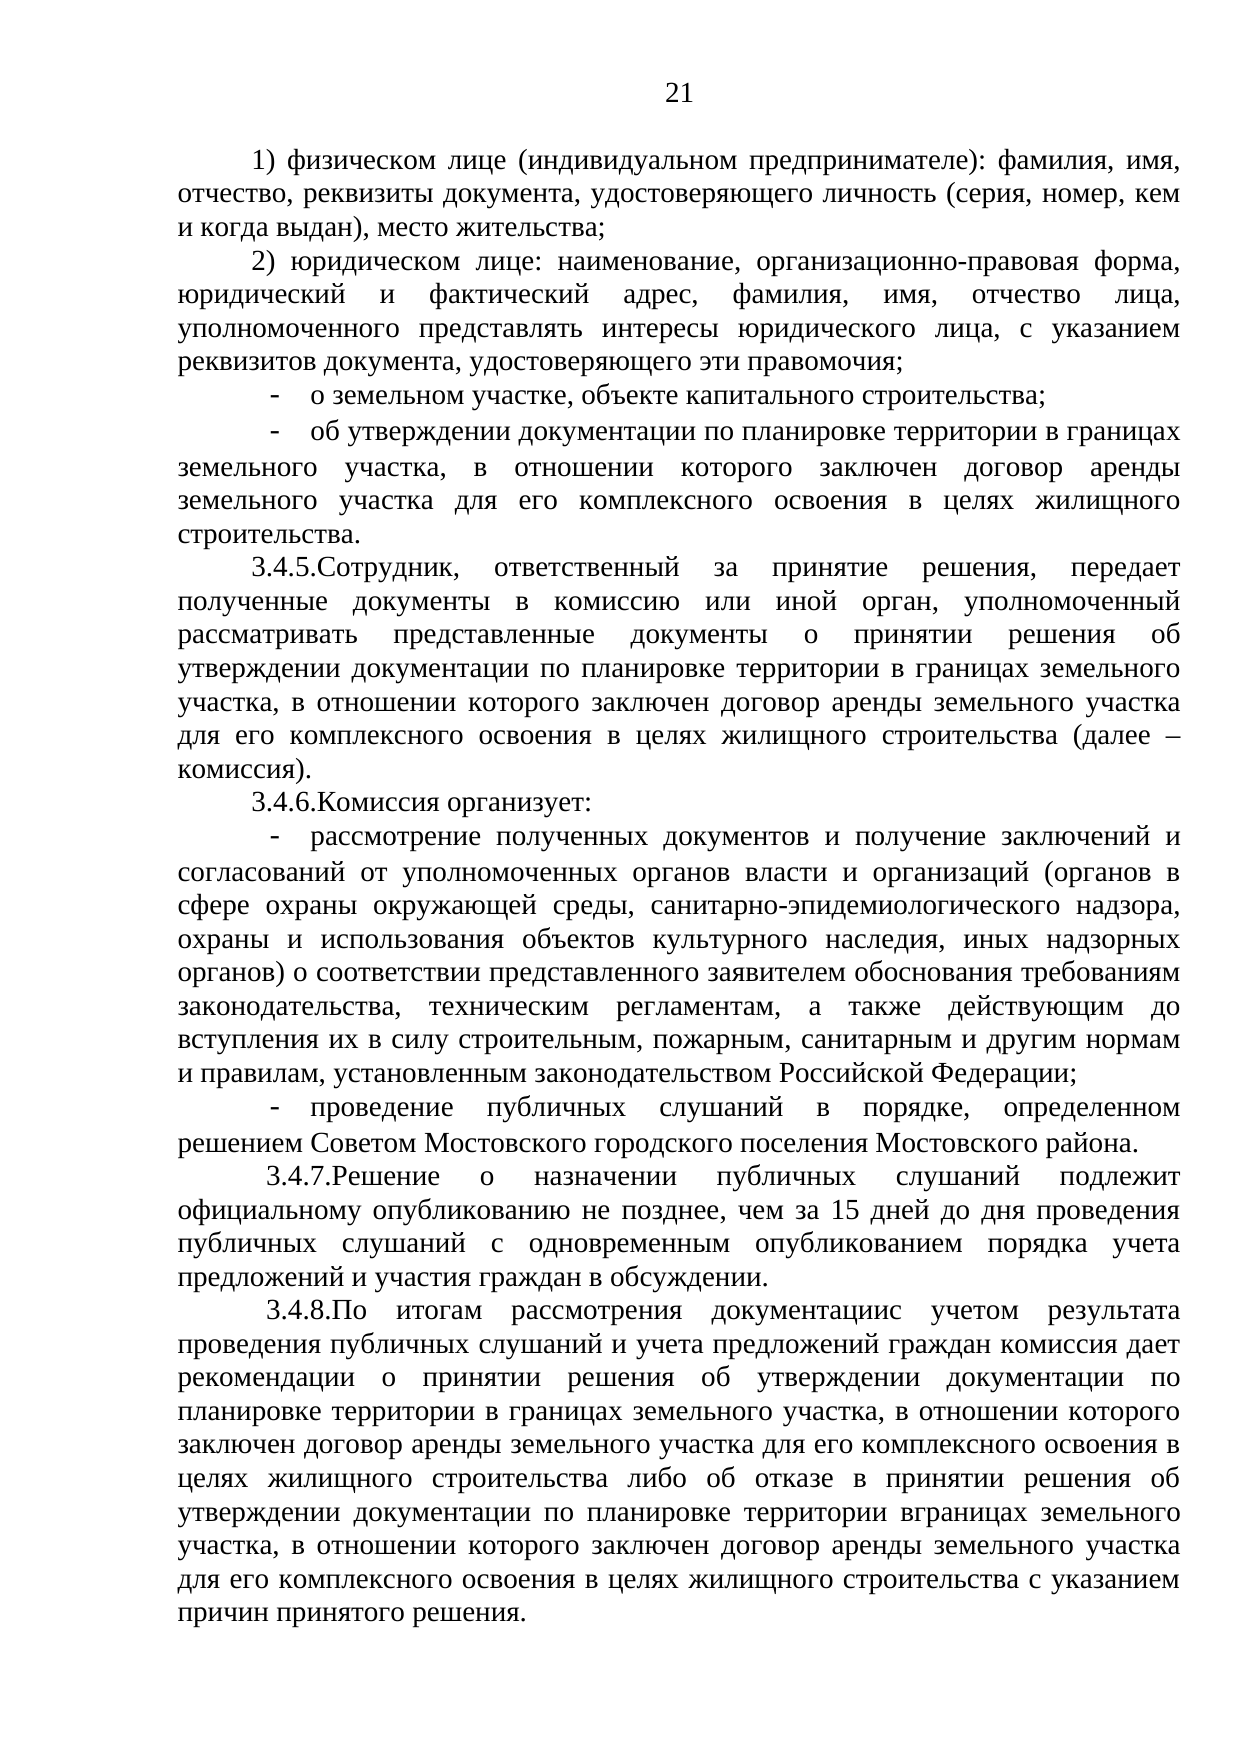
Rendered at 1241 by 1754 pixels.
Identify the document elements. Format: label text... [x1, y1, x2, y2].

text 2) юридическом лице: наименование, организационно-правовая форма, юридический и фактический адрес, фамилия, имя, отчество лица, уполномоченного представлять интересы юридического лица, с указанием реквизитов документа, удостоверяющего эти правомочия; [177, 243, 1181, 377]
list об утверждении документации по планировке территории в границах земельного участка, в отношении которого заключен договор аренды земельного участка для его комплексного освоения в целях жилищного строительства. [177, 413, 1181, 549]
list о земельном участке, объекте капитального строительства; [177, 377, 1181, 413]
text 3.4.6.Комиссия организует: [177, 784, 1181, 818]
list рассмотрение полученных документов и получение заключений и согласований от уполномоченных органов власти и организаций (органов в сфере охраны окружающей среды, санитарно-эпидемиологического надзора, охраны и использования объектов культурного наследия, иных надзорных органов) о соответствии представленного заявителем обоснования требованиям законодательства, техническим регламентам, а также действующим до вступления их в силу строительным, пожарным, санитарным и другим нормам и правилам, установленным законодательством Российской Федерации; [177, 818, 1181, 1089]
text 3.4.7.Решение о назначении публичных слушаний подлежит официальному опубликованию не позднее, чем за 15 дней до дня проведения публичных слушаний с одновременным опубликованием порядка учета предложений и участия граждан в обсуждении. [177, 1158, 1181, 1292]
list проведение публичных слушаний в порядке, определенном решением Советом Мостовского городского поселения Мостовского района. [177, 1089, 1181, 1158]
text 3.4.8.По итогам рассмотрения документациис учетом результата проведения публичных слушаний и учета предложений граждан комиссия дает рекомендации о принятии решения об утверждении документации по планировке территории в границах земельного участка, в отношении которого заключен договор аренды земельного участка для его комплексного освоения в целях жилищного строительства либо об отказе в принятии решения об утверждении документации по планировке территории вграницах земельного участка, в отношении которого заключен договор аренды земельного участка для его комплексного освоения в целях жилищного строительства с указанием причин принятого решения. [177, 1292, 1181, 1628]
text 1) физическом лице (индивидуальном предпринимателе): фамилия, имя, отчество, реквизиты документа, удостоверяющего личность (серия, номер, кем и когда выдан), место жительства; [177, 142, 1181, 243]
text 3.4.5.Сотрудник, ответственный за принятие решения, передает полученные документы в комиссию или иной орган, уполномоченный рассматривать представленные документы о принятии решения об утверждении документации по планировке территории в границах земельного участка, в отношении которого заключен договор аренды земельного участка для его комплексного освоения в целях жилищного строительства (далее – комиссия). [177, 549, 1181, 784]
